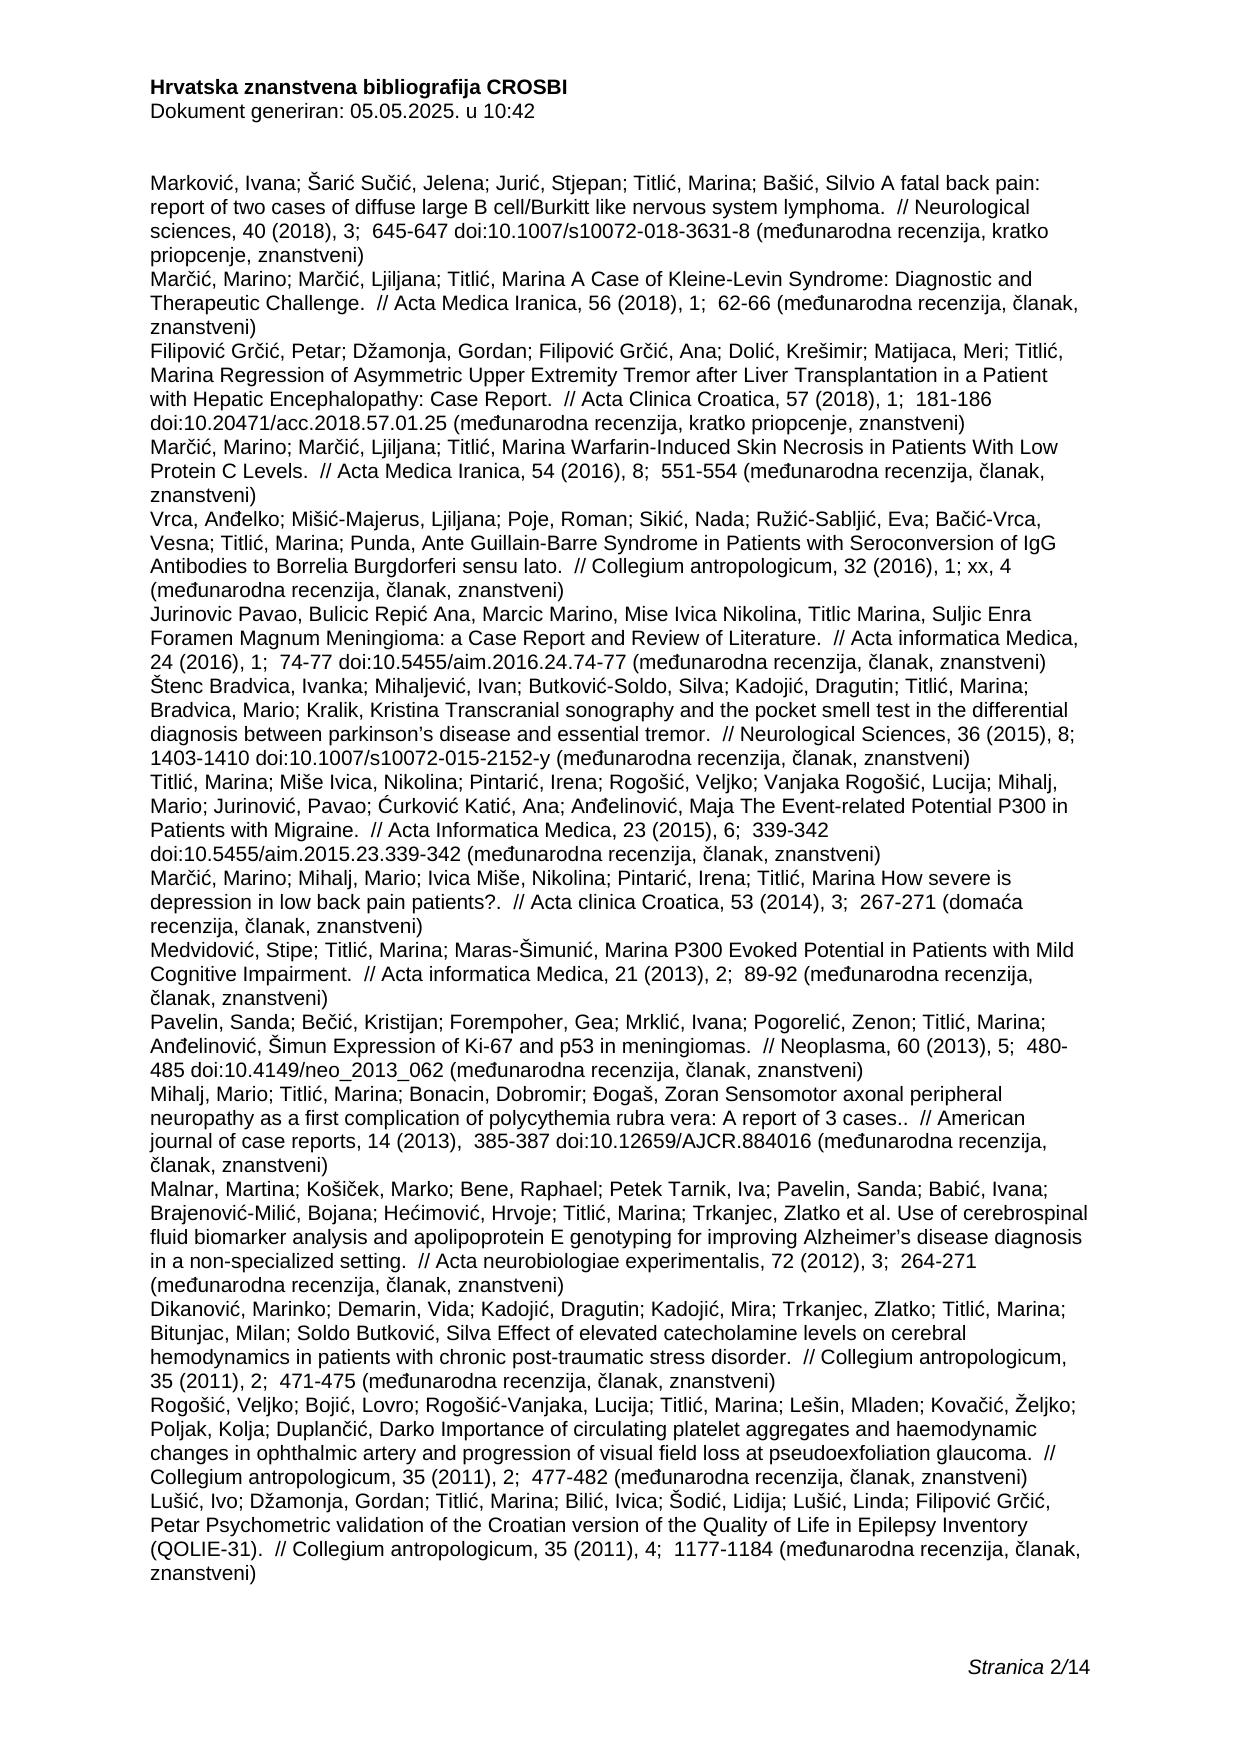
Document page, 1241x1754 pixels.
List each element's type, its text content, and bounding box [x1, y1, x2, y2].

text Marčić, Marino; Marčić, Ljiljana; Titlić, Marina [150, 267, 1090, 339]
text Vrca, Anđelko; Mišić-Majerus, Ljiljana; Poje, Roman; Sikić, Nada; Ružić-Sabljić, Eva; Bačić-Vrca, Vesna; Titlić, Marina; Punda, Ante [150, 506, 1090, 602]
text Marčić, Marino; Mihalj, Mario; Ivica Miše, Nikolina; Pintarić, Irena; Titlić, Marina [150, 866, 1090, 938]
text Filipović Grčić, Petar; Džamonja, Gordan; Filipović Grčić, Ana; Dolić, Krešimir; Matijaca, Meri; Titlić, Marina [150, 339, 1090, 434]
text Jurinovic Pavao, Bulicic Repić Ana, Marcic Marino, Mise Ivica Nikolina, Titlic Marina, Suljic Enra [150, 602, 1090, 674]
text Titlić, Marina; Miše Ivica, Nikolina; Pintarić, Irena; Rogošić, Veljko; Vanjaka Rogošić, Lucija; Mihalj, Mario; Jurinović, Pavao; Ćurković Katić, Ana; Anđelinović, Maja [150, 770, 1090, 866]
text Malnar, Martina; Košiček, Marko; Bene, Raphael; Petek Tarnik, Iva; Pavelin, Sanda; Babić, Ivana; Brajenović-Milić, Bojana; Hećimović, Hrvoje; Titlić, Marina; Trkanjec, Zlatko et al. [150, 1177, 1090, 1297]
text Mihalj, Mario; Titlić, Marina; Bonacin, Dobromir; Đogaš, Zoran [150, 1081, 1090, 1177]
text Štenc Bradvica, Ivanka; Mihaljević, Ivan; Butković-Soldo, Silva; Kadojić, Dragutin; Titlić, Marina; Bradvica, Mario; Kralik, Kristina [150, 674, 1090, 770]
text Pavelin, Sanda; Bečić, Kristijan; Forempoher, Gea; Mrklić, Ivana; Pogorelić, Zenon; Titlić, Marina; Anđelinović, Šimun [150, 1009, 1090, 1081]
text Dikanović, Marinko; Demarin, Vida; Kadojić, Dragutin; Kadojić, Mira; Trkanjec, Zlatko; Titlić, Marina; Bitunjac, Milan; Soldo Butković, Silva [150, 1297, 1090, 1393]
text Marčić, Marino; Marčić, Ljiljana; Titlić, Marina [150, 434, 1090, 506]
text Rogošić, Veljko; Bojić, Lovro; Rogošić-Vanjaka, Lucija; Titlić, Marina; Lešin, Mladen; Kovačić, Željko; Poljak, Kolja; Duplančić, Darko [150, 1393, 1090, 1489]
text Marković, Ivana; Šarić Sučić, Jelena; Jurić, Stjepan; Titlić, Marina; Bašić, Silvio [150, 171, 1090, 267]
text Lušić, Ivo; Džamonja, Gordan; Titlić, Marina; Bilić, Ivica; Šodić, Lidija; Lušić, Linda; Filipović Grčić, Petar [150, 1489, 1090, 1584]
text Medvidović, Stipe; Titlić, Marina; Maras-Šimunić, Marina [150, 938, 1090, 1009]
